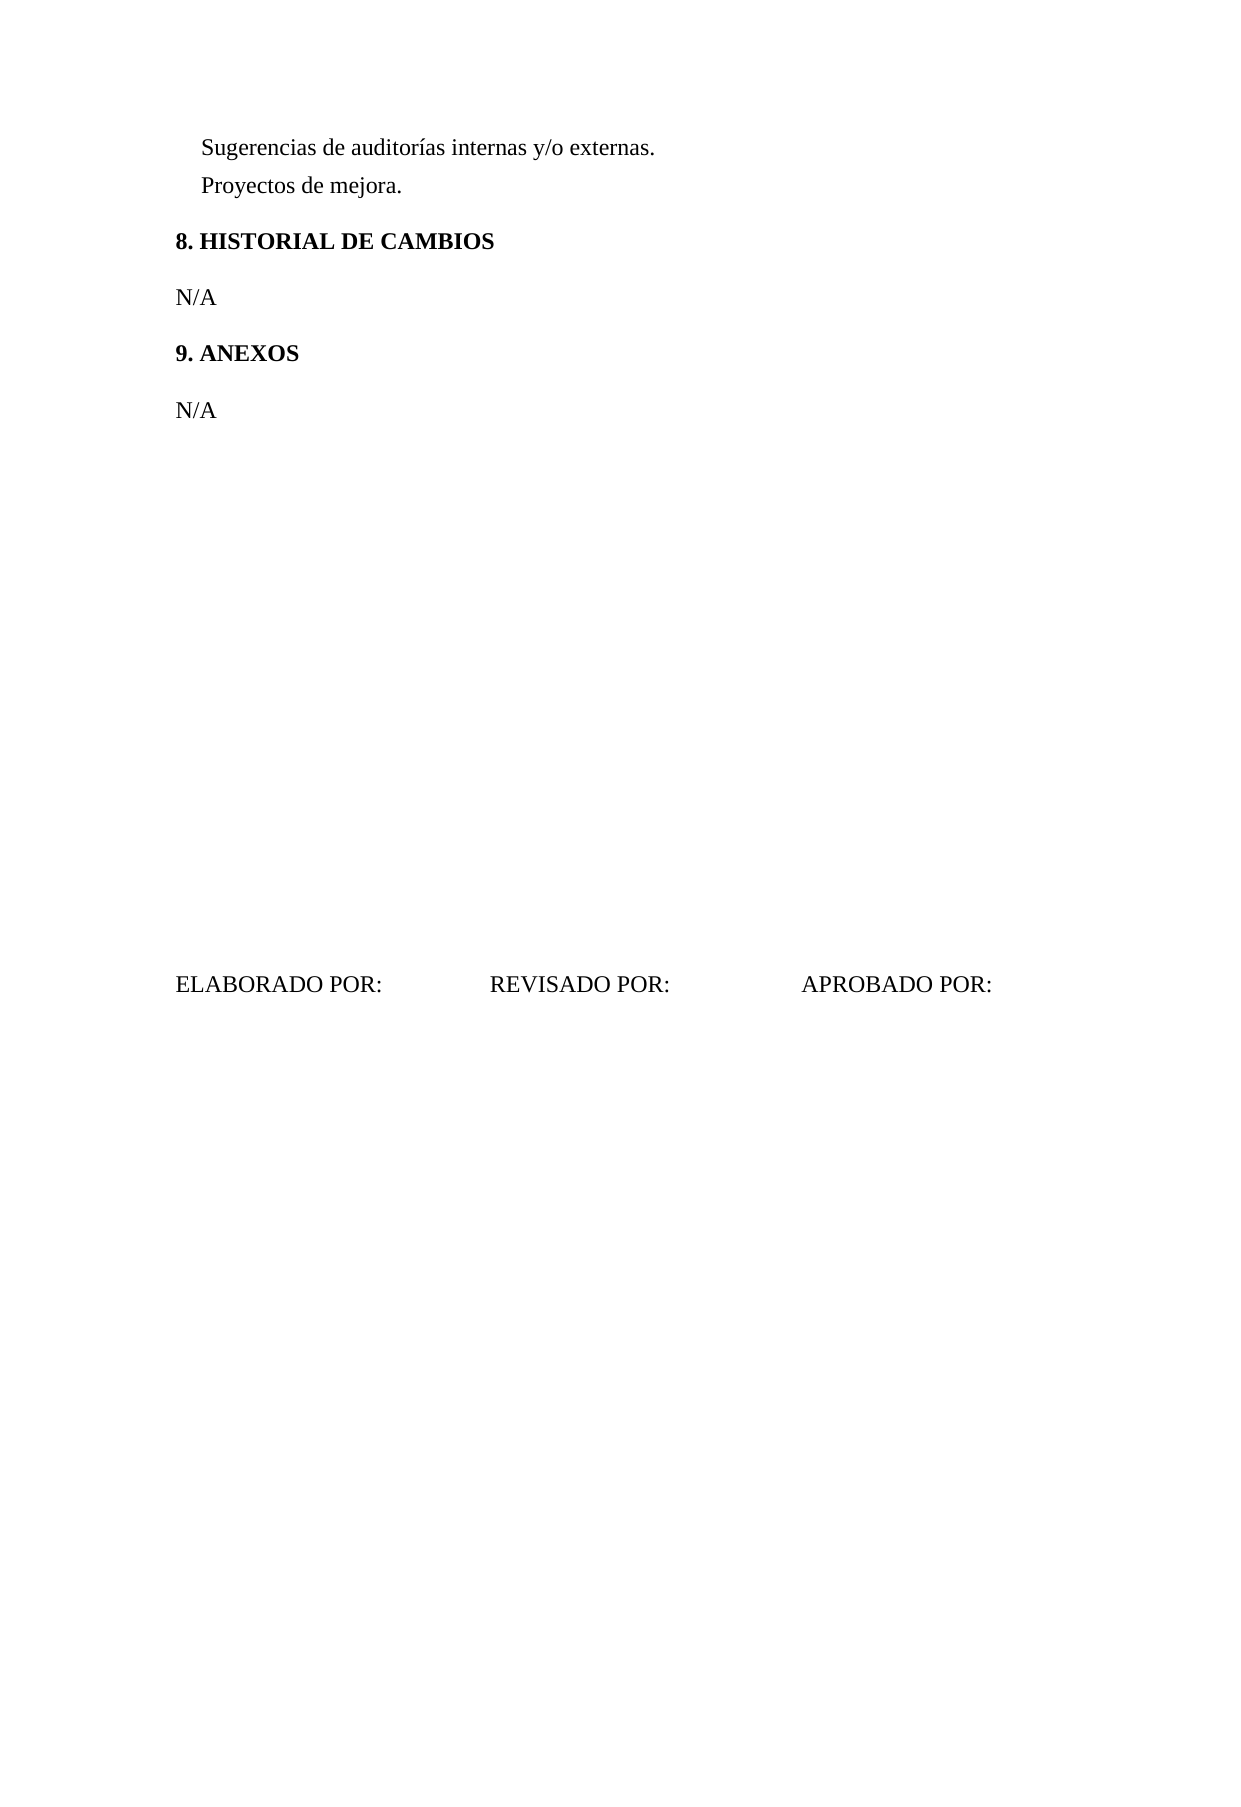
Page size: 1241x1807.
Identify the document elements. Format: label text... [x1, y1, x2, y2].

text N/A [175, 396, 1152, 423]
text  Proyectos de mejora. [175, 172, 1152, 199]
text 8. HISTORIAL DE CAMBIOS [175, 227, 1152, 254]
text ELABORADO POR: REVISADO POR: APROBADO POR: [175, 970, 1152, 997]
text N/A [175, 283, 1152, 311]
text 9. ANEXOS [175, 339, 1152, 367]
text  Sugerencias de auditorías internas y/o externas. [175, 133, 1152, 161]
